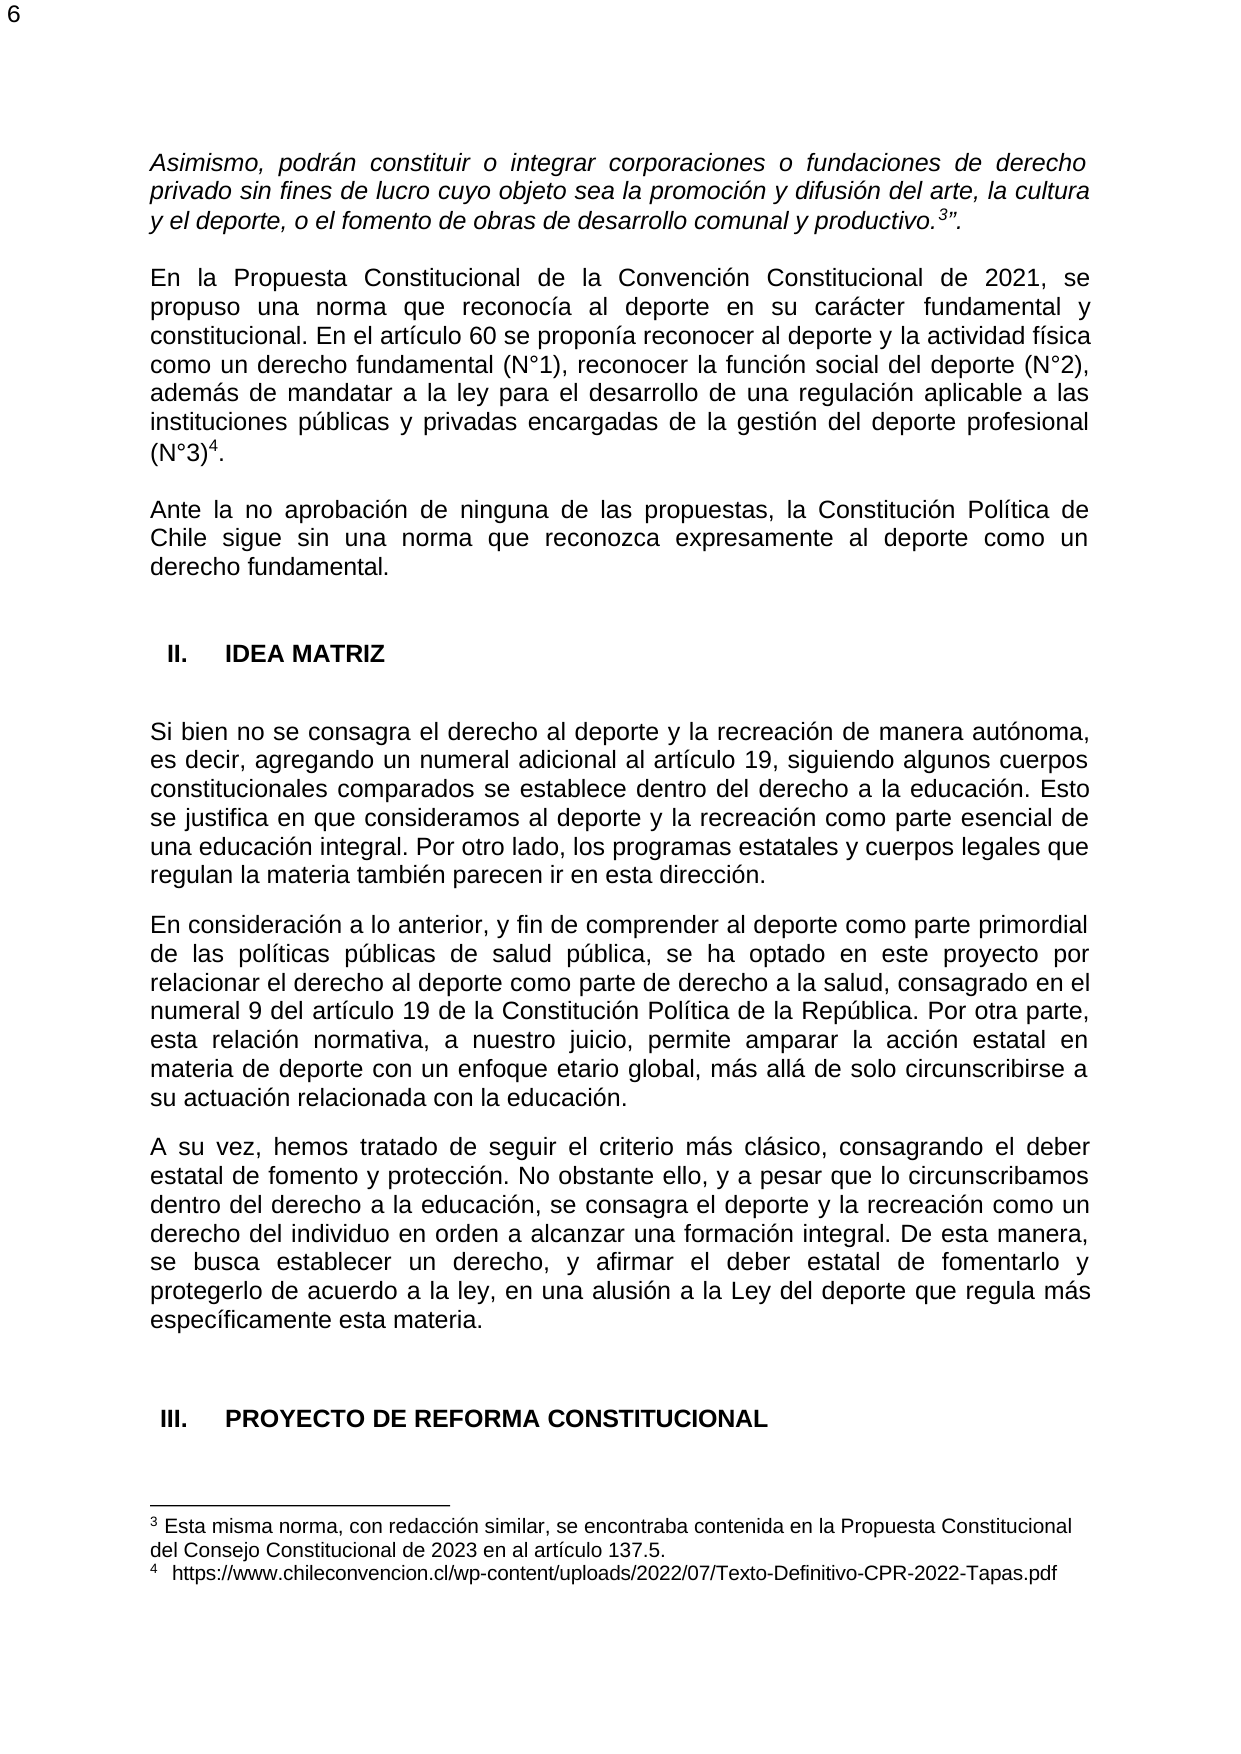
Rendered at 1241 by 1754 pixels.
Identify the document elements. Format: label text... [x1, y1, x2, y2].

text Ante la no aprobación de ninguna de las propuestas, la Constitución Política de Chile sigue sin una norma que reconozca expresamente al deporte como un derecho fundamental. [150, 495, 1090, 581]
text Si bien no se consagra el derecho al deporte y la recreación de manera autónoma, es decir, agregando un numeral adicional al artículo 19, siguiendo algunos cuerpos constitucionales comparados se establece dentro del derecho a la educación. Esto se justifica en que consideramos al deporte y la recreación como parte esencial de una educación integral. Por otro lado, los programas estatales y cuerpos legales que regulan la materia también parecen ir en esta dirección. [150, 717, 1091, 889]
list IDEA MATRIZ [167, 638, 1103, 667]
text Asimismo, podrán constituir o integrar corporaciones o fundaciones de derecho privado sin fines de lucro cuyo objeto sea la promoción y difusión del arte, la cultura y el deporte, o el fomento de obras de desarrollo comunal y productivo.3”. [150, 148, 1091, 234]
text 3 Esta misma norma, con redacción similar, se encontraba contenida en la Propuesta Constitucional del Consejo Constitucional de 2023 en al artículo 137.5. [150, 1514, 1090, 1562]
text En la Propuesta Constitucional de la Convención Constitucional de 2021, se propuso una norma que reconocía al deporte en su carácter fundamental y constitucional. En el artículo 60 se proponía reconocer al deporte y la actividad física como un derecho fundamental (N°1), reconocer la función social del deporte (N°2), además de mandatar a la ley para el desarrollo de una regulación aplicable a las instituciones públicas y privadas encargadas de la gestión del deporte profesional (N°3)4. [150, 263, 1091, 466]
list PROYECTO DE REFORMA CONSTITUCIONAL [160, 1404, 1103, 1433]
text En consideración a lo anterior, y fin de comprender al deporte como parte primordial de las políticas públicas de salud pública, se ha optado en este proyecto por relacionar el derecho al deporte como parte de derecho a la salud, consagrado en el numeral 9 del artículo 19 de la Constitución Política de la República. Por otra parte, esta relación normativa, a nuestro juicio, permite amparar la acción estatal en materia de deporte con un enfoque etario global, más allá de solo circunscribirse a su actuación relacionada con la educación. [150, 910, 1090, 1111]
text A su vez, hemos tratado de seguir el criterio más clásico, consagrando el deber estatal de fomento y protección. No obstante ello, y a pesar que lo circunscribamos dentro del derecho a la educación, se consagra el deporte y la recreación como un derecho del individuo en orden a alcanzar una formación integral. De esta manera, se busca establecer un derecho, y afirmar el deber estatal de fomentarlo y protegerlo de acuerdo a la ley, en una alusión a la Ley del deporte que regula más específicamente esta materia. [150, 1132, 1091, 1334]
text 4 https://www.chileconvencion.cl/wp-content/uploads/2022/07/Texto-Definitivo-CPR-2022-Tapas.pdf [150, 1562, 1103, 1586]
